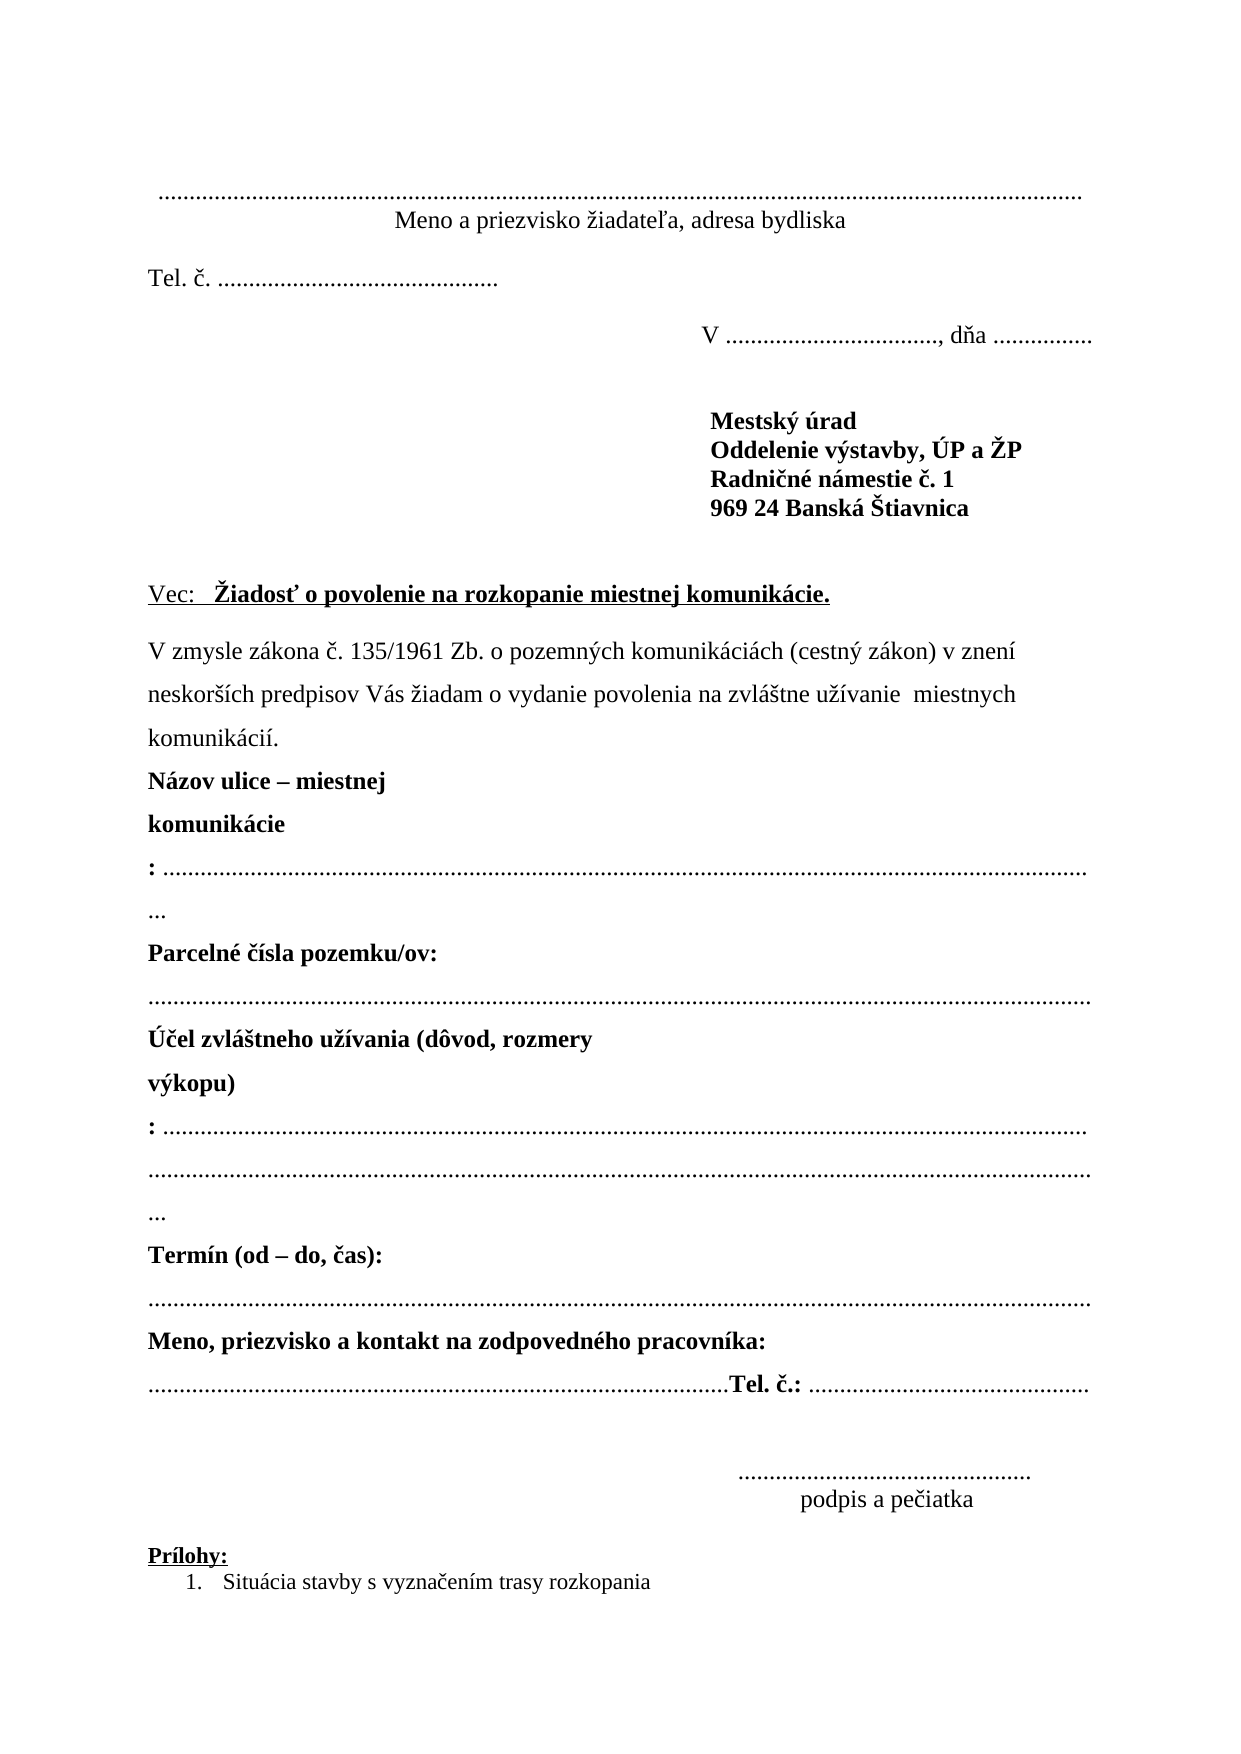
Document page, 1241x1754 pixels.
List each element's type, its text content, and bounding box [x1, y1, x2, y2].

text ....................................................................................................................................................... [148, 981, 1093, 1010]
text V zmysle zákona č. 135/1961 Zb. o pozemných komunikáciách (cestný zákon) v znení neskorších predpisov Vás žiadam o vydanie povolenia na zvláštne užívanie miestnych komunikácií. [148, 636, 1093, 751]
text ............................................... [664, 1456, 1093, 1484]
text Vec: Žiadosť o povolenie na rozkopanie miestnej komunikácie. [148, 579, 1093, 608]
text Mestský úrad [148, 406, 1093, 435]
text Parcelné čísla pozemku/ov: [148, 938, 1093, 967]
text 969 24 Banská Štiavnica [148, 493, 1093, 521]
text Oddelenie výstavby, ÚP a ŽP [148, 435, 1093, 464]
text Tel. č. ............................................. [148, 263, 1093, 291]
text Prílohy: [148, 1542, 1093, 1568]
list Situácia stavby s vyznačením trasy rozkopania [185, 1568, 1093, 1595]
text V .................................., dňa ................ [148, 320, 1093, 349]
text Účel zvláštneho užívania (dôvod, rozmery výkopu): .............................................................................................................................................................................................................................................................................................................. [148, 1024, 1093, 1226]
text Názov ulice – miestnej komunikácie: ....................................................................................................................................................... [148, 766, 1093, 924]
text .............................................................................................Tel. č.: ............................................. [148, 1369, 1093, 1398]
text Radničné námestie č. 1 [148, 464, 1093, 493]
text ....................................................................................................................................................... [148, 1283, 1093, 1312]
text podpis a pečiatka [664, 1484, 1093, 1513]
text ....................................................................................................................................................Meno a priezvisko žiadateľa, adresa bydliska [148, 176, 1093, 234]
text Meno, priezvisko a kontakt na zodpovedného pracovníka: [148, 1326, 1093, 1355]
text Termín (od – do, čas): [148, 1240, 1093, 1269]
